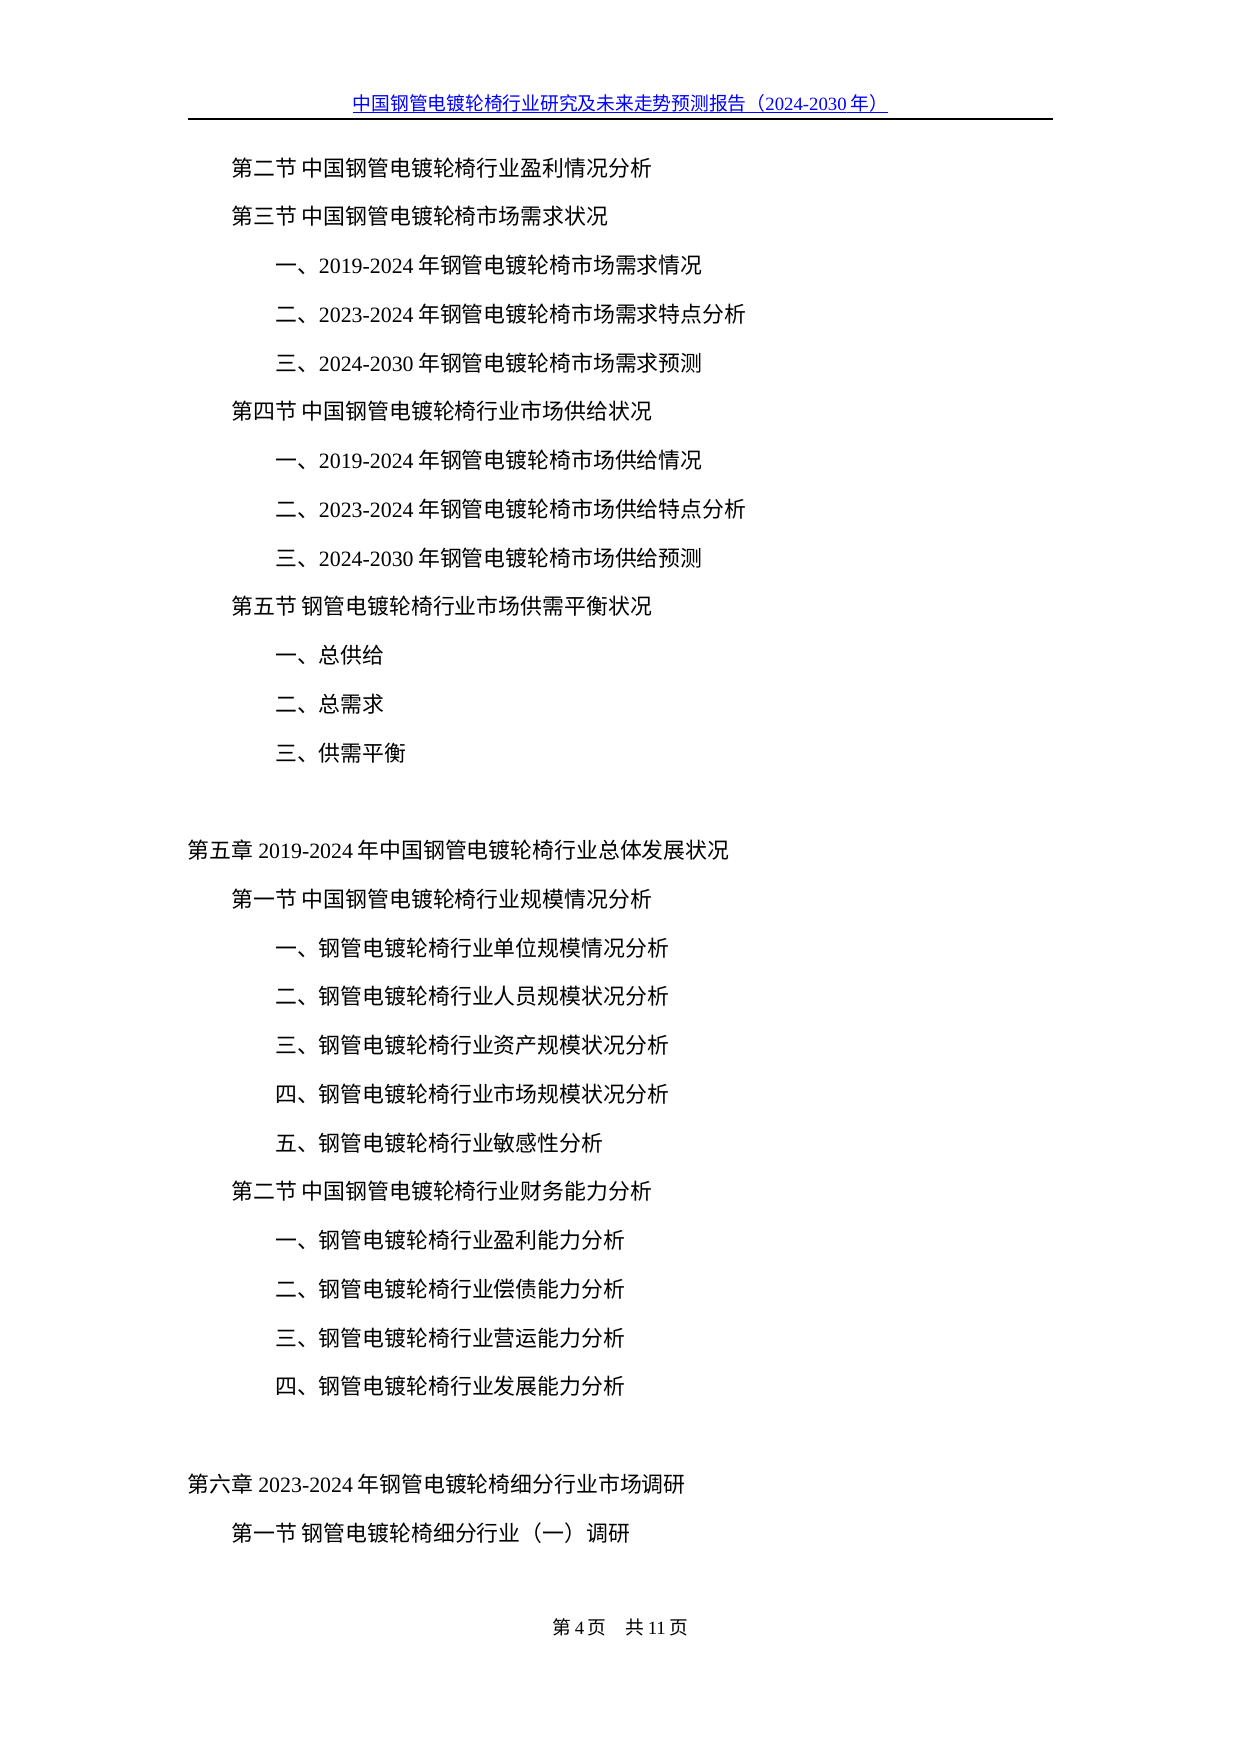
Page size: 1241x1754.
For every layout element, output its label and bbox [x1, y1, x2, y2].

text [187, 150, 1053, 1548]
